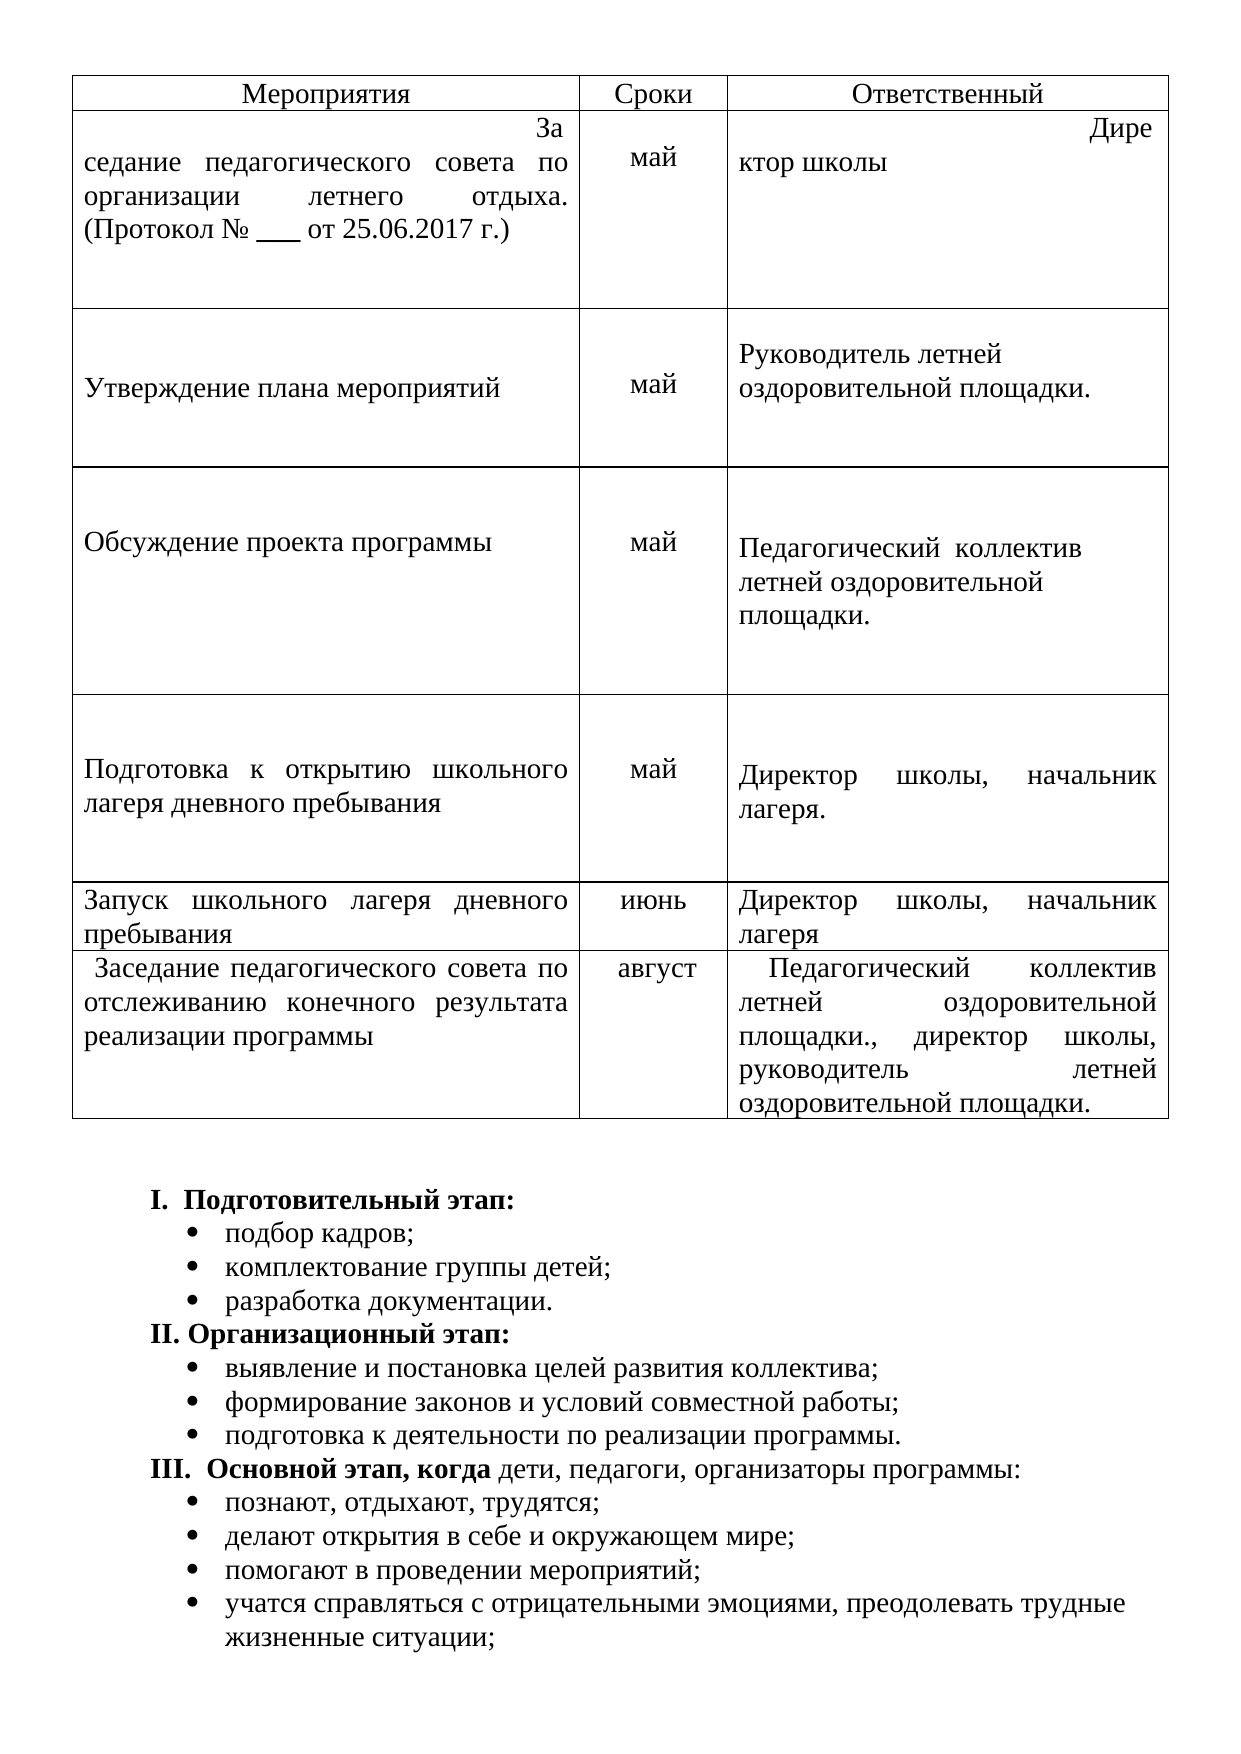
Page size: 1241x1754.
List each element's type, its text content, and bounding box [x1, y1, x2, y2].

list разработка документации. [187, 1283, 1165, 1317]
list подбор кадров; [187, 1216, 1165, 1249]
table_cell июнь [580, 883, 727, 949]
text III. Основной этап, когда дети, педагоги, организаторы программы: [150, 1451, 1165, 1484]
list формирование законов и условий совместной работы; [187, 1384, 1165, 1417]
list выявление и постановка целей развития коллектива; [187, 1350, 1165, 1384]
list познают, отдыхают, трудятся; [187, 1484, 1165, 1518]
text I. Подготовительный этап: [150, 1182, 1165, 1216]
table_cell Директор школы, начальник лагеря. [728, 695, 1168, 881]
table_cell Запуск школьного лагеря дневного пребывания [73, 883, 579, 949]
table_header Ответственный [728, 76, 1168, 109]
table_cell май [580, 695, 727, 881]
table_header Мероприятия [73, 76, 579, 109]
list подготовка к деятельности по реализации программы. [187, 1417, 1165, 1451]
table_cell Утверждение плана мероприятий [73, 309, 579, 466]
table_cell Педагогический коллектив летней оздоровительной площадки. [728, 468, 1168, 693]
table_cell май [580, 111, 727, 307]
table_cell Обсуждение проекта программы [73, 468, 579, 693]
list помогают в проведении мероприятий; [187, 1552, 1165, 1586]
table_cell Заседание педагогического совета по организации летнего отдыха. (Протокол № ___ от 25.06.2017 г.) [73, 111, 579, 307]
table_cell Педагогический коллектив летней оздоровительной площадки., директор школы, руководитель летней оздоровительной площадки. [728, 951, 1168, 1118]
table_cell Директор школы, начальник лагеря [728, 883, 1168, 949]
list делают открытия в себе и окружающем мире; [187, 1518, 1165, 1552]
text II. Организационный этап: [150, 1317, 1165, 1350]
list комплектование группы детей; [187, 1249, 1165, 1283]
table_cell август [580, 951, 727, 1118]
list учатся справляться с отрицательными эмоциями, преодолевать трудные жизненные ситуации; [187, 1586, 1165, 1653]
table_cell Заседание педагогического совета по отслеживанию конечного результата реализации программы [73, 951, 579, 1118]
table_cell Подготовка к открытию школьного лагеря дневного пребывания [73, 695, 579, 881]
table_cell май [580, 468, 727, 693]
table_cell май [580, 309, 727, 466]
table_header Сроки [580, 76, 727, 109]
table_cell Директор школы [728, 111, 1168, 307]
table_cell Руководитель летней оздоровительной площадки. [728, 309, 1168, 466]
